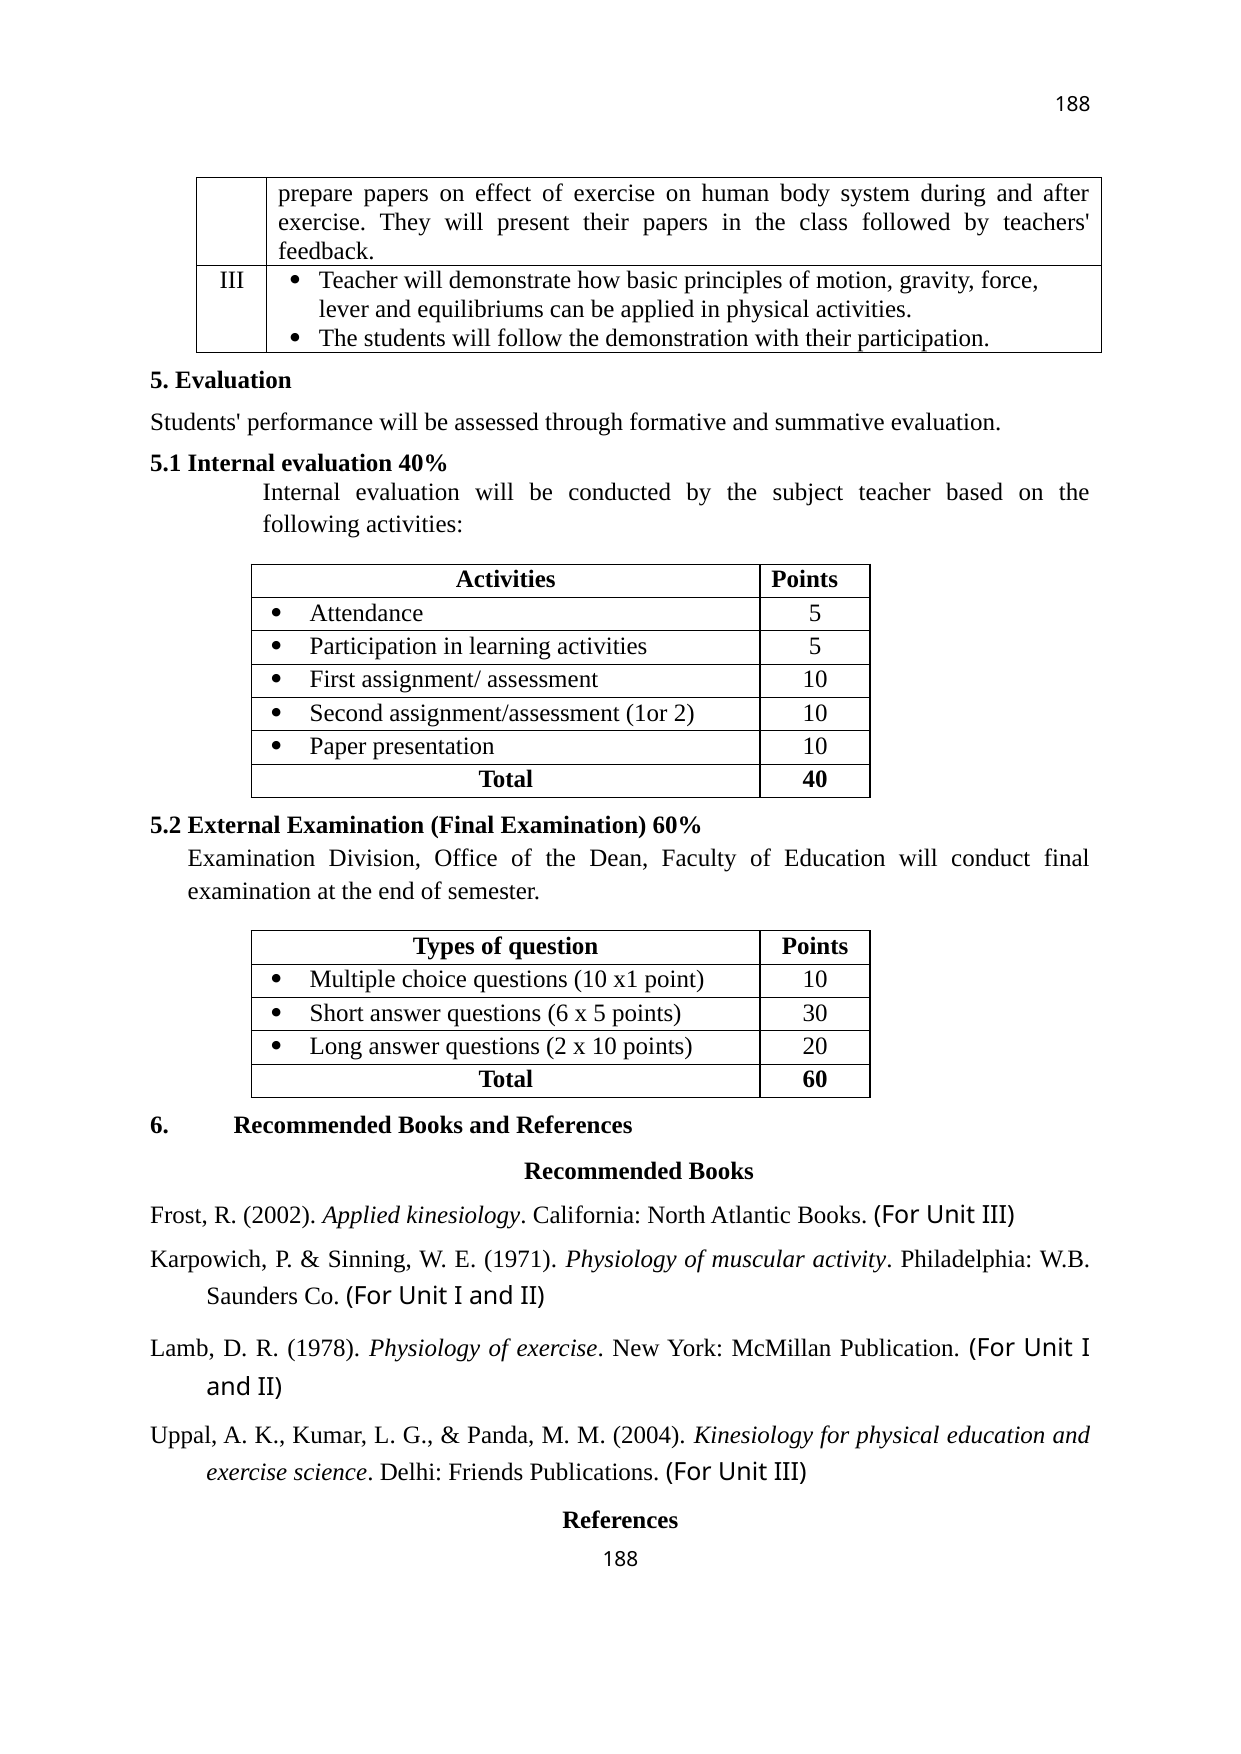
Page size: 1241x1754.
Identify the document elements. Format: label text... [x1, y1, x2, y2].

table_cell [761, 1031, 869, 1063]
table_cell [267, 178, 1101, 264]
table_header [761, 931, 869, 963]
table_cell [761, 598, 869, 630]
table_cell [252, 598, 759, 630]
text Recommended Books [187, 1156, 1090, 1185]
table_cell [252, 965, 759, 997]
text 5. Evaluation [150, 365, 1090, 394]
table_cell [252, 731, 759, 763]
text Students' performance will be assessed through formative and summative evaluation. [150, 407, 1090, 435]
text Uppal, A. K., Kumar, L. G., & Panda, M. M. (2004). Kinesiology for physical education and exercise science. Delhi: Friends Publications. (For Unit III) [150, 1420, 1090, 1488]
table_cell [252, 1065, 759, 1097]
text Examination Division, Office of the Dean, Faculty of Education will conduct final examination at the end of semester. [187, 843, 1090, 905]
text 5.1 Internal evaluation 40% [150, 448, 1090, 477]
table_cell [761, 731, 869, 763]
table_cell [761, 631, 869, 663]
text 5.2 External Examination (Final Examination) 60% [150, 810, 1090, 839]
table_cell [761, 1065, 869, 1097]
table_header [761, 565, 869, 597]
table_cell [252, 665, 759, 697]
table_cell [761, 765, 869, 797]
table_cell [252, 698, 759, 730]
text Lamb, D. R. (1978). Physiology of exercise. New York: McMillan Publication. (For Unit I and II) [150, 1329, 1090, 1402]
text Internal evaluation will be conducted by the subject teacher based on the following activities: [262, 477, 1090, 538]
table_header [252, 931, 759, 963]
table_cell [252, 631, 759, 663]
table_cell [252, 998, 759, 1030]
text References [150, 1506, 1090, 1534]
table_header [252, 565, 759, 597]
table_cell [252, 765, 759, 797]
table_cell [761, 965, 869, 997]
list 6. Recommended Books and References [150, 1110, 1090, 1139]
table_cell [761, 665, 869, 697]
text Karpowich, P. & Sinning, W. E. (1971). Physiology of muscular activity. Philadelphia: W.B. Saunders Co. (For Unit I and II) [150, 1244, 1090, 1312]
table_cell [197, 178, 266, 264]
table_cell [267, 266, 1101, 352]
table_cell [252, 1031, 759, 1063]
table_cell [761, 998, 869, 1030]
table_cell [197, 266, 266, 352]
text Frost, R. (2002). Applied kinesiology. California: North Atlantic Books. (For Unit III) [150, 1197, 1090, 1231]
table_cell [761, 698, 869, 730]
